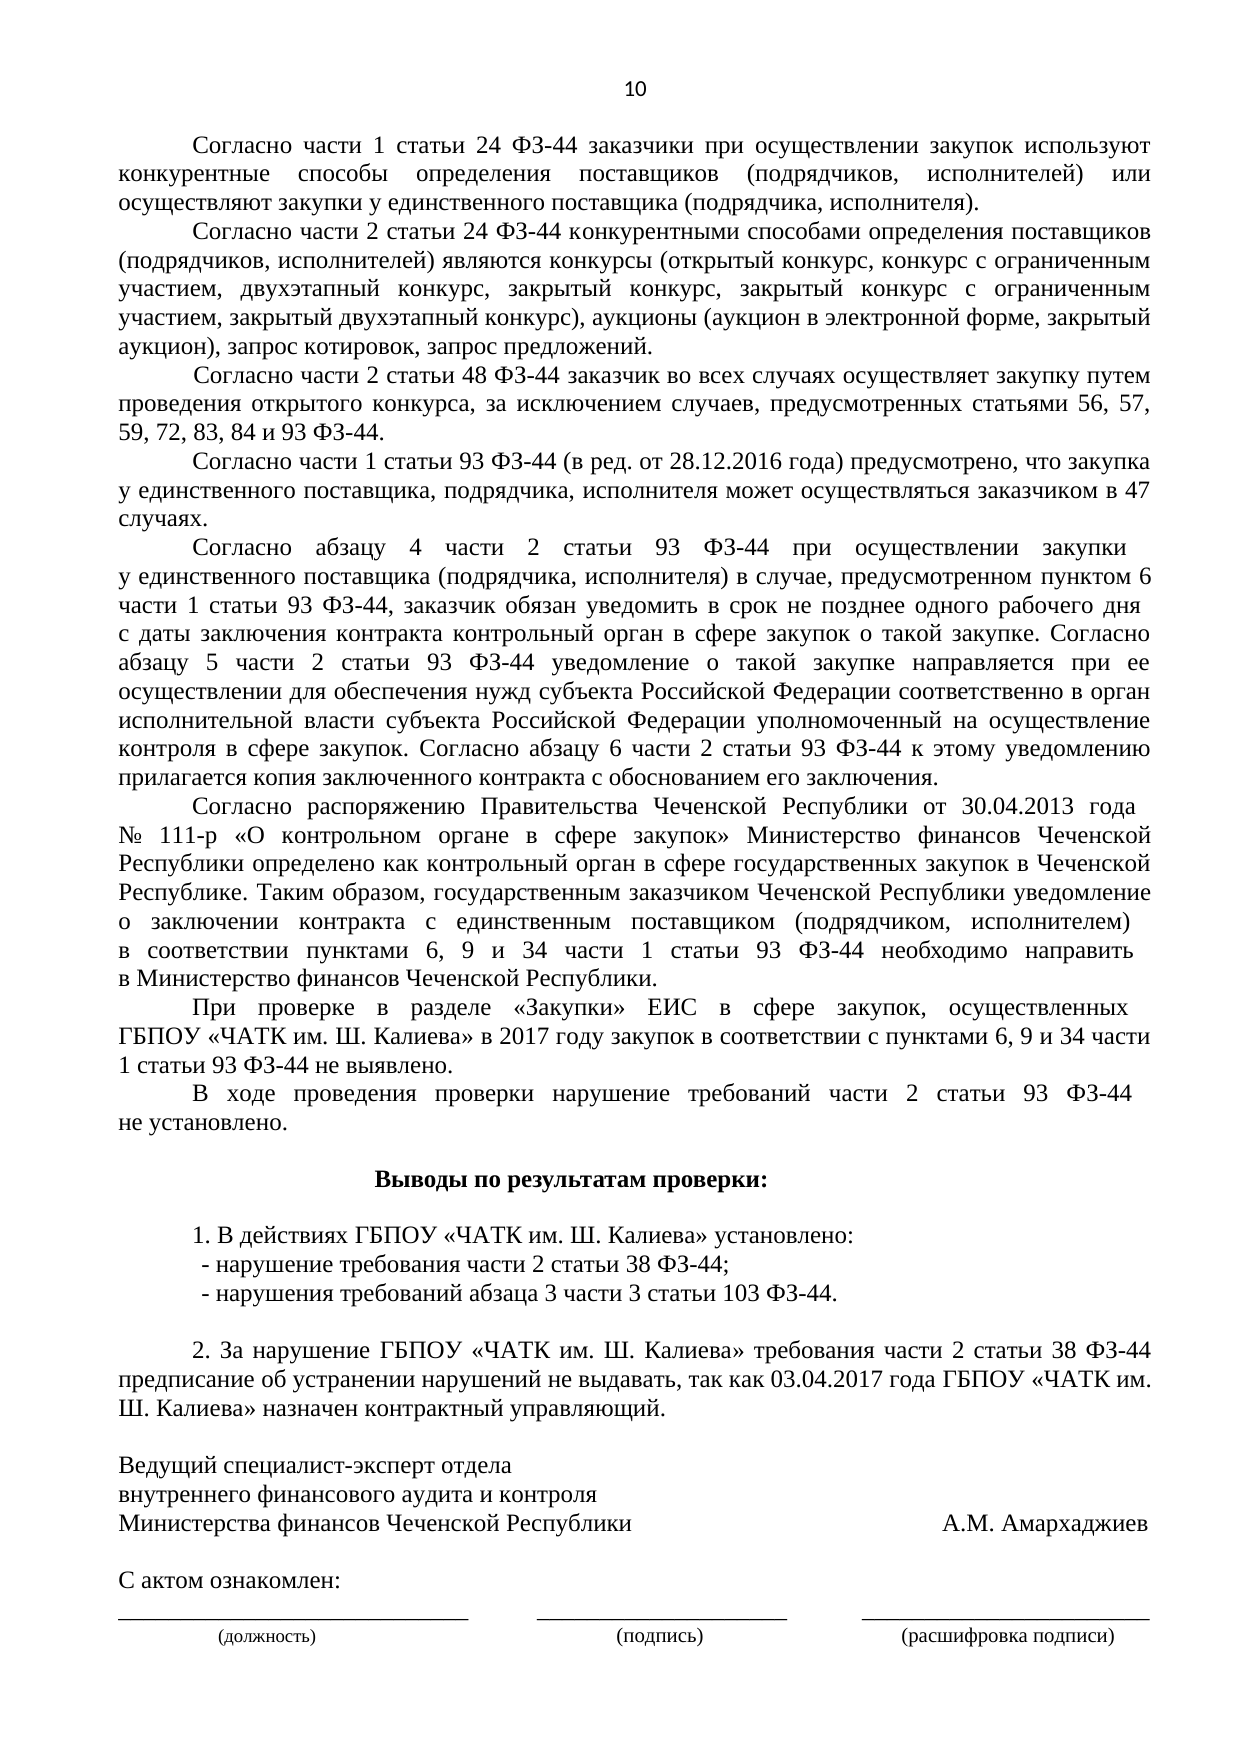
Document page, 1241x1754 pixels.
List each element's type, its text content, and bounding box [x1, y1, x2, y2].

text (должность) (подпись) (расшифровка подписи) [118, 1623, 1152, 1647]
text Согласно распоряжению Правительства Чеченской Республики от 30.04.2013 года № 111-р «О контрольном органе в сфере закупок» Министерство финансов Чеченской Республики определено как контрольный орган в сфере государственных закупок в Чеченской Республике. Таким образом, государственным заказчиком Чеченской Республики уведомление о заключении контракта с единственным поставщиком (подрядчиком, исполнителем) в соответствии пунктами 6, 9 и 34 части 1 статьи 93 ФЗ-44 необходимо направить в Министерство финансов Чеченской Республики. [118, 791, 1152, 992]
text Ведущий специалист-эксперт отдела [118, 1450, 1152, 1479]
text Согласно части 2 статьи 48 ФЗ-44 заказчик во всех случаях осуществляет закупку путем проведения открытого конкурса, за исключением случаев, предусмотренных статьями 56, 57, 59, 72, 83, 84 и 93 ФЗ-44. [118, 360, 1152, 446]
text Согласно абзацу 4 части 2 статьи 93 ФЗ-44 при осуществлении закупки у единственного поставщика (подрядчика, исполнителя) в случае, предусмотренном пунктом 6 части 1 статьи 93 ФЗ-44, заказчик обязан уведомить в срок не позднее одного рабочего дня с даты заключения контракта контрольный орган в сфере закупок о такой закупке. Согласно абзацу 5 части 2 статьи 93 ФЗ-44 уведомление о такой закупке направляется при ее осуществлении для обеспечения нужд субъекта Российской Федерации соответственно в орган исполнительной власти субъекта Российской Федерации уполномоченный на осуществление контроля в сфере закупок. Согласно абзацу 6 части 2 статьи 93 ФЗ-44 к этому уведомлению прилагается копия заключенного контракта с обоснованием его заключения. [118, 532, 1152, 791]
text ____________________________ ____________________ _______________________ [118, 1594, 1152, 1623]
text внутреннего финансового аудита и контроля [118, 1479, 1152, 1508]
text Министерства финансов Чеченской Республики А.М. Амархаджиев [118, 1508, 1152, 1537]
text - нарушение требования части 2 статьи 38 ФЗ-44; [118, 1249, 1152, 1278]
text При проверке в разделе «Закупки» ЕИС в сфере закупок, осуществленных ГБПОУ «ЧАТК им. Ш. Калиева» в 2017 году закупок в соответствии с пунктами 6, 9 и 34 части 1 статьи 93 ФЗ-44 не выявлено. [118, 992, 1152, 1078]
text Выводы по результатам проверки: [118, 1164, 1152, 1192]
text Согласно части 1 статьи 93 ФЗ-44 (в ред. от 28.12.2016 года) предусмотрено, что закупка у единственного поставщика, подрядчика, исполнителя может осуществляться заказчиком в 47 случаях. [118, 446, 1152, 532]
text В ходе проведения проверки нарушение требований части 2 статьи 93 ФЗ-44 не установлено. [118, 1078, 1152, 1136]
text Согласно части 1 статьи 24 ФЗ-44 заказчики при осуществлении закупок используют конкурентные способы определения поставщиков (подрядчиков, исполнителей) или осуществляют закупки у единственного поставщика (подрядчика, исполнителя). [118, 130, 1152, 216]
text - нарушения требований абзаца 3 части 3 статьи 103 ФЗ-44. [118, 1278, 1152, 1307]
text 2. За нарушение ГБПОУ «ЧАТК им. Ш. Калиева» требования части 2 статьи 38 ФЗ-44 предписание об устранении нарушений не выдавать, так как 03.04.2017 года ГБПОУ «ЧАТК им. Ш. Калиева» назначен контрактный управляющий. [118, 1335, 1152, 1422]
text С актом ознакомлен: [118, 1565, 1152, 1594]
text 1. В действиях ГБПОУ «ЧАТК им. Ш. Калиева» установлено: [118, 1220, 1152, 1249]
text Согласно части 2 статьи 24 ФЗ-44 конкурентными способами определения поставщиков (подрядчиков, исполнителей) являются конкурсы (открытый конкурс, конкурс с ограниченным участием, двухэтапный конкурс, закрытый конкурс, закрытый конкурс с ограниченным участием, закрытый двухэтапный конкурс), аукционы (аукцион в электронной форме, закрытый аукцион), запрос котировок, запрос предложений. [118, 216, 1152, 360]
